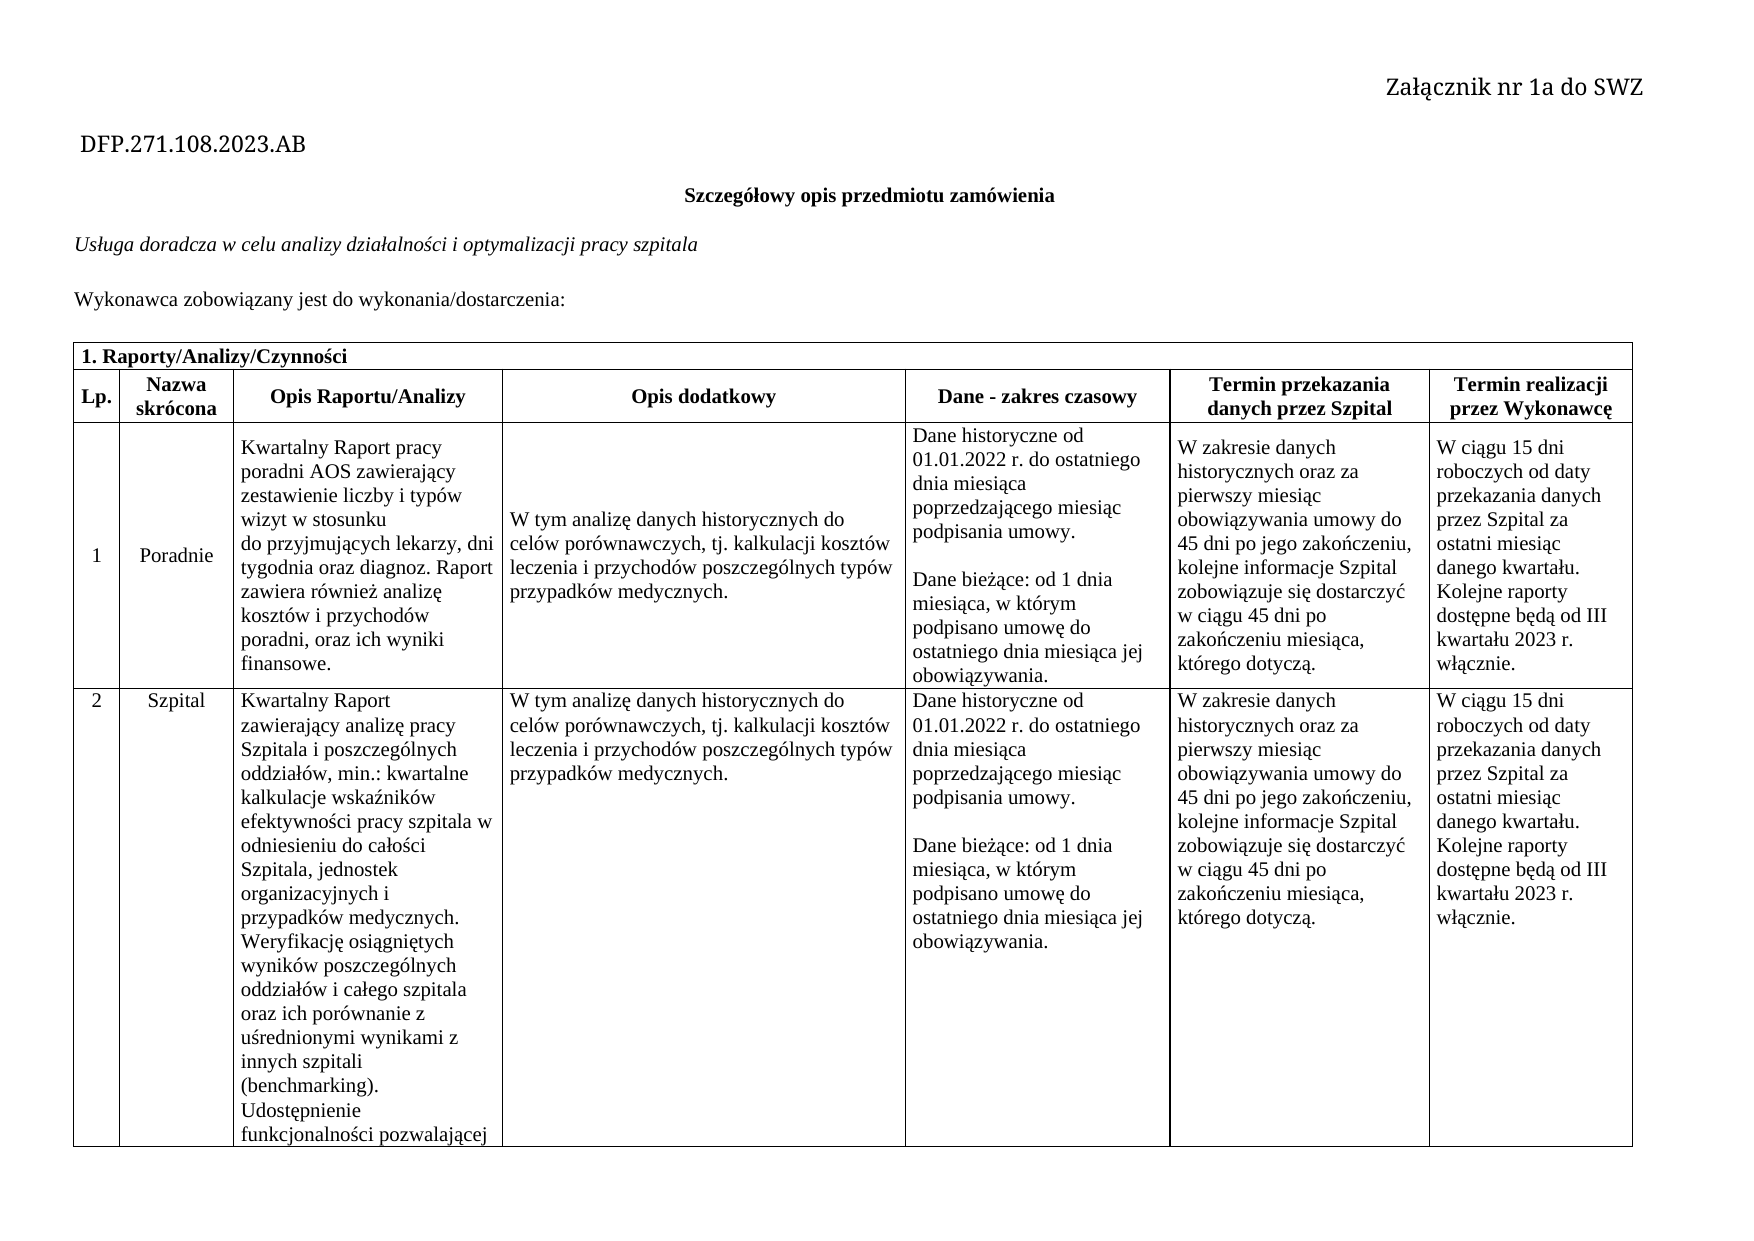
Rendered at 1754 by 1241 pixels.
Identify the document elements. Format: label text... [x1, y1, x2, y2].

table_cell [503, 689, 905, 1146]
table_cell Lp. [74, 370, 119, 422]
table_cell Termin realizacji przez Wykonawcę [1430, 370, 1632, 422]
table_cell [234, 689, 502, 1146]
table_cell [906, 689, 1169, 1146]
table_cell Kwartalny Raport pracy poradni AOS zawierający zestawienie liczby i typów wizyt w stosunku do przyjmujących lekarzy, dni tygodnia oraz diagnoz. Raport zawiera również analizę kosztów i przychodów poradni, oraz ich wyniki finansowe. [234, 423, 502, 687]
table_cell Dane - zakres czasowy [906, 370, 1169, 422]
table_cell Szpital [120, 689, 233, 1146]
table_cell W tym analizę danych historycznych do celów porównawczych, tj. kalkulacji kosztów leczenia i przychodów poszczególnych typów przypadków medycznych. [503, 423, 905, 687]
text Usługa doradcza w celu analizy działalności i optymalizacji pracy szpitala [44, 232, 1695, 256]
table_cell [1171, 689, 1429, 1146]
table_cell Poradnie [120, 423, 233, 687]
table_cell 1 [74, 423, 119, 687]
table_cell 2 [74, 689, 119, 1146]
table_cell Opis dodatkowy [503, 370, 905, 422]
text Wykonawca zobowiązany jest do wykonania/dostarczenia: [44, 287, 1695, 311]
text Szczegółowy opis przedmiotu zamówienia [44, 183, 1695, 207]
table_cell Termin przekazania danych przez Szpital [1171, 370, 1429, 422]
table_header 1. Raporty/Analizy/Czynności [74, 343, 1632, 368]
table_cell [1430, 689, 1632, 1146]
table_cell Nazwa skrócona [120, 370, 233, 422]
table_cell Opis Raportu/Analizy [234, 370, 502, 422]
